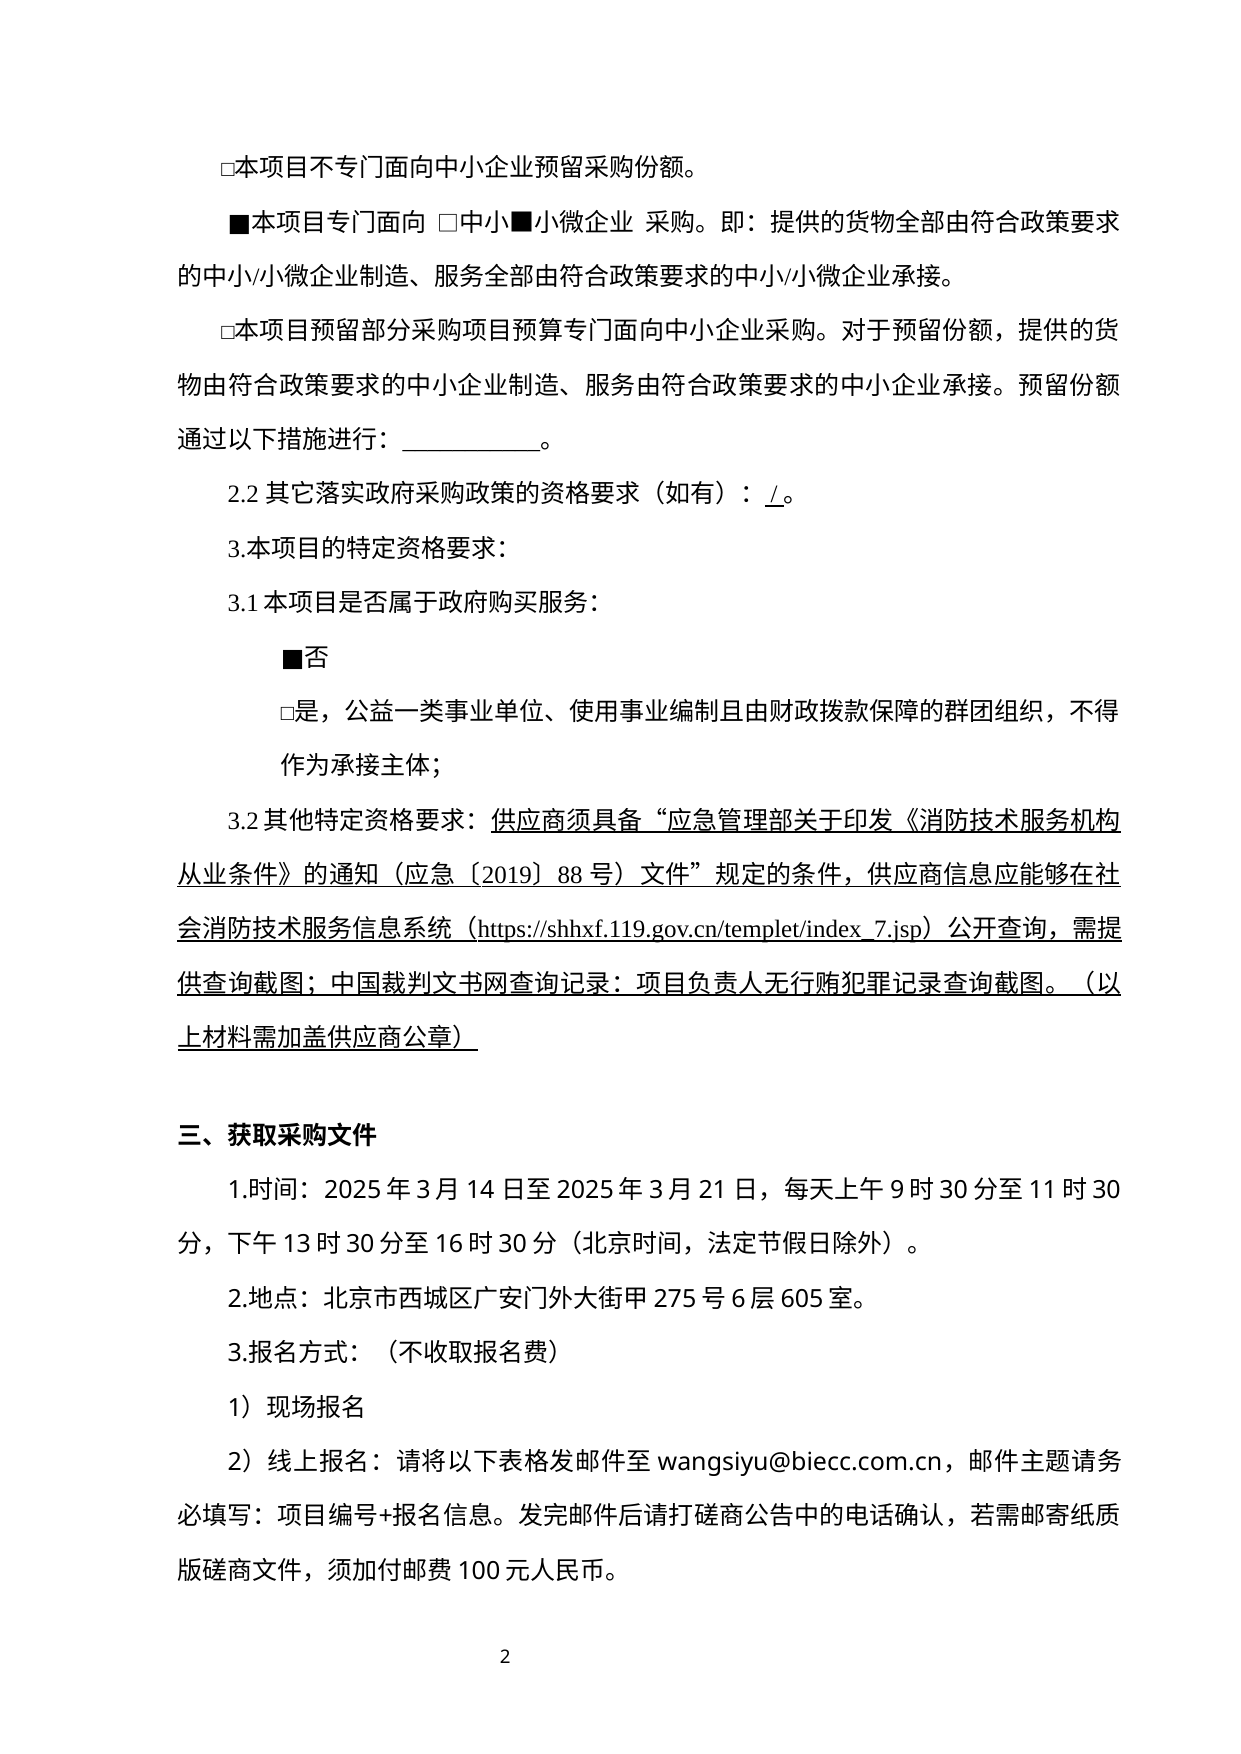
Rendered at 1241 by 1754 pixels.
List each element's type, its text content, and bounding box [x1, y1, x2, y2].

text 1.时间：2025年3月14 日至2025年3月21 日，每天上午9时30分至11时30分，下午13时30分至16时30分（北京时间，法定节假日除外）。 [177, 1169, 1122, 1260]
text 2.2 其它落实政府采购政策的资格要求（如有）： / 。 [177, 474, 1122, 510]
text 3.2其他特定资格要求：供应商须具备“应急管理部关于印发《消防技术服务机构从业条件》的通知（应急〔2019〕88 号）文件”规定的条件，供应商信息应能够在社会消防技术服务信息系统（https://shhxf.119.gov.cn/templet/index_7.jsp）公开查询，需提供查询截图；中国裁判文书网查询记录：项目负责人无行贿犯罪记录查询截图。（以上材料需加盖供应商公章） [177, 941, 1122, 1054]
text 3.2其他特定资格要求：供应商须具备“应急管理部关于印发《消防技术服务机构从业条件》的通知（应急〔2019〕88 号）文件”规定的条件，供应商信息应能够在社会消防技术服务信息系统（https://shhxf.119.gov.cn/templet/index_7.jsp）公开查询，需提供查询截图；中国裁判文书网查询记录：项目负责人无行贿犯罪记录查询截图。（以上材料需加盖供应商公章） [177, 800, 1122, 940]
text □是，公益一类事业单位、使用事业编制且由财政拨款保障的群团组织，不得作为承接主体； [280, 691, 1122, 782]
text 2）线上报名：请将以下表格发邮件至wangsiyu@biecc.com.cn，邮件主题请务必填写：项目编号+报名信息。发完邮件后请打磋商公告中的电话确认，若需邮寄纸质版磋商文件，须加付邮费100元人民币。 [177, 1441, 1122, 1586]
text 2.地点：北京市西城区广安门外大街甲275号6层605室。 [177, 1278, 1122, 1314]
text 3.报名方式：（不收取报名费） [177, 1333, 1122, 1369]
text 3.1本项目是否属于政府购买服务： [177, 583, 1122, 619]
text □本项目预留部分采购项目预算专门面向中小企业采购。对于预留份额，提供的货物由符合政策要求的中小企业制造、服务由符合政策要求的中小企业承接。预留份额通过以下措施进行：___________。 [177, 311, 1122, 456]
text ■否 [280, 637, 1122, 673]
text □本项目不专门面向中小企业预留采购份额。 [177, 148, 1122, 184]
text 1）现场报名 [177, 1387, 1122, 1423]
text ■本项目专门面向 □中小■小微企业 采购。即：提供的货物全部由符合政策要求的中小/小微企业制造、服务全部由符合政策要求的中小/小微企业承接。 [177, 202, 1122, 293]
text 3.本项目的特定资格要求： [177, 528, 1122, 564]
subtitle 三、获取采购文件 [177, 1115, 1122, 1151]
